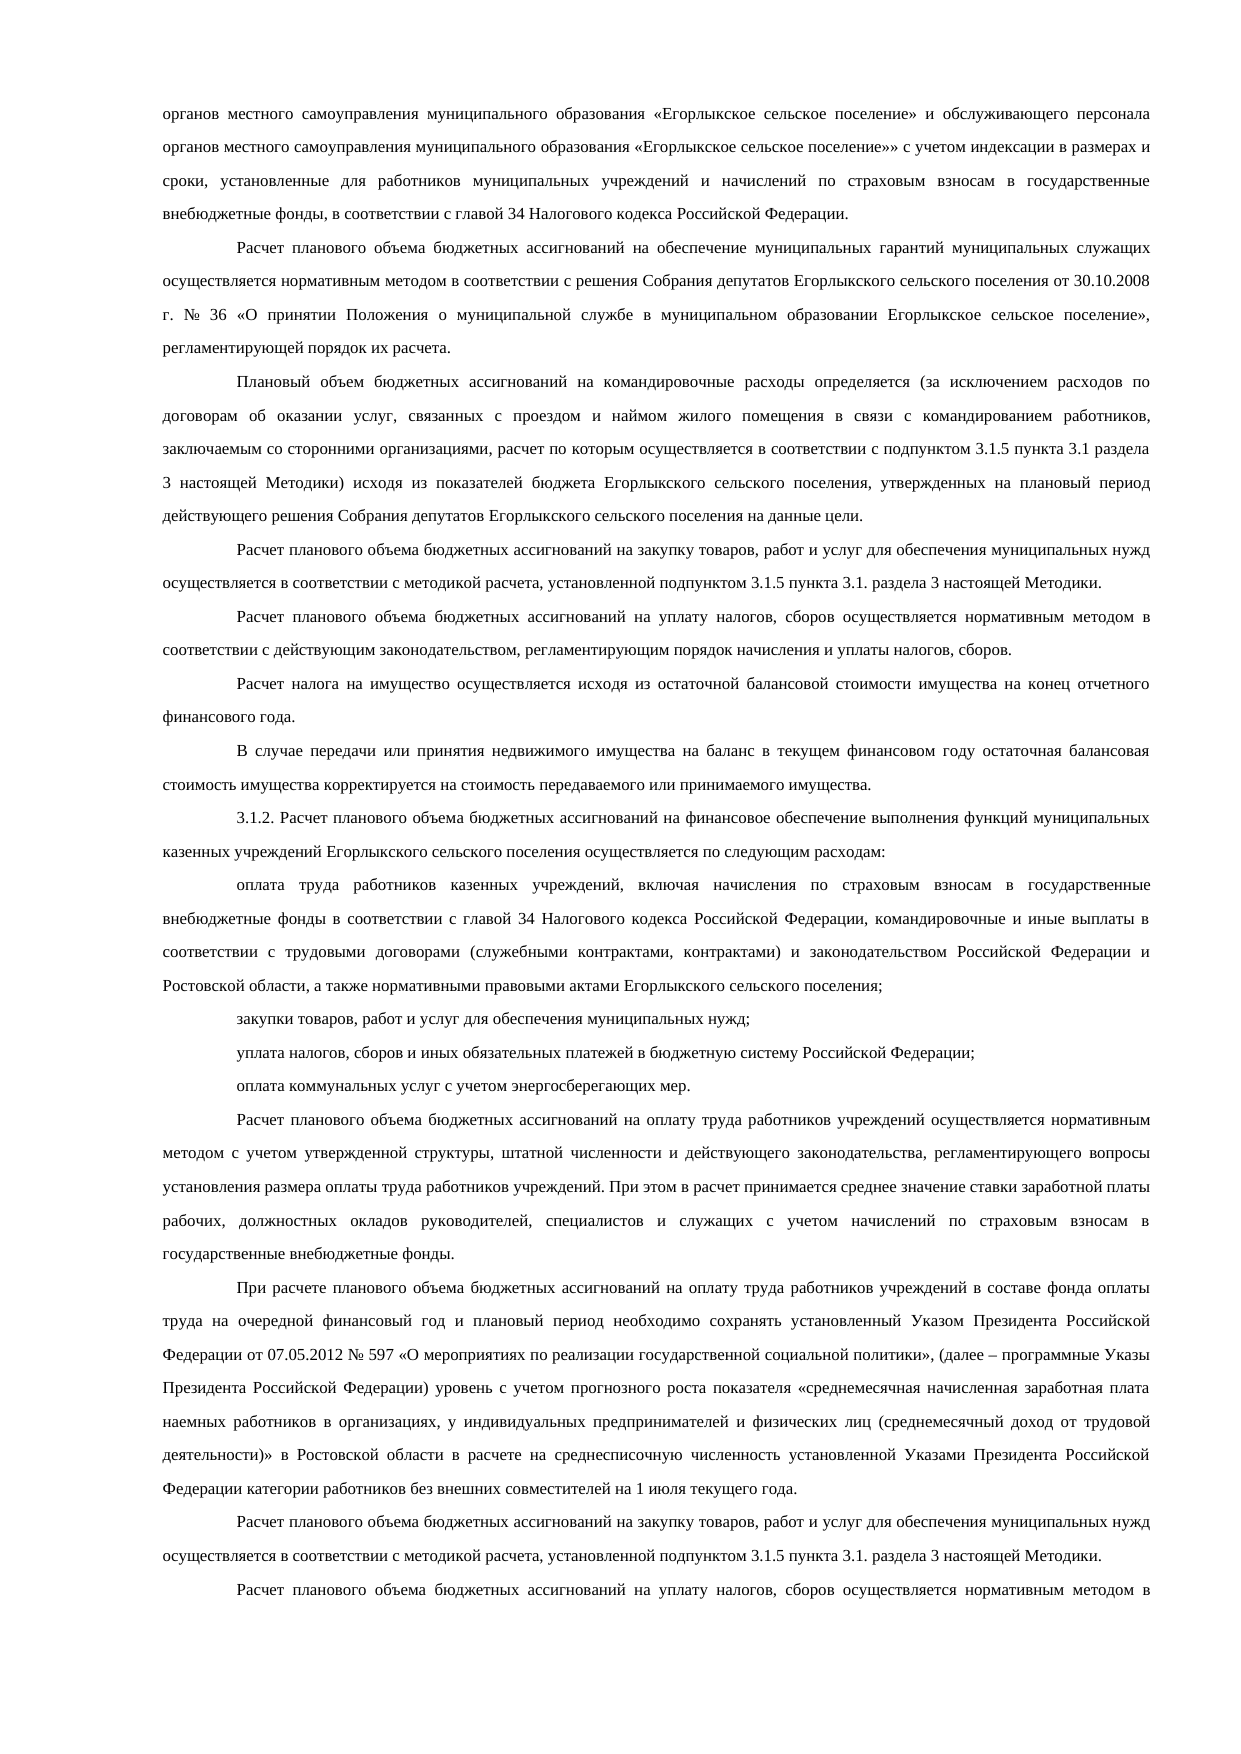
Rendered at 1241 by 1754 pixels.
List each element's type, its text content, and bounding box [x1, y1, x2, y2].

text уплата налогов, сборов и иных обязательных платежей в бюджетную систему Российской Федерации; [162, 1043, 1152, 1076]
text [162, 103, 1152, 238]
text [162, 1579, 1152, 1613]
text При расчете планового объема бюджетных ассигнований на оплату труда работников учреждений в составе фонда оплаты труда на очередной финансовый год и плановый период необходимо сохранять установленный Указом Президента Российской Федерации от 07.05.2012 № 597 «О мероприятиях по реализации государственной социальной политики», (далее – программные Указы Президента Российской Федерации) уровень с учетом прогнозного роста показателя «среднемесячная начисленная заработная плата наемных работников в организациях, у индивидуальных предпринимателей и физических лиц (среднемесячный доход от трудовой деятельности)» в Ростовской области в расчете на среднесписочную численность установленной Указами Президента Российской Федерации категории работников без внешних совместителей на 1 июля текущего года. [162, 1277, 1152, 1512]
text Расчет планового объема бюджетных ассигнований на закупку товаров, работ и услуг для обеспечения муниципальных нужд осуществляется в соответствии с методикой расчета, установленной подпунктом 3.1.5 пункта 3.1. раздела 3 настоящей Методики. [162, 1512, 1152, 1579]
text оплата коммунальных услуг с учетом энергосберегающих мер. [162, 1076, 1152, 1110]
text закупки товаров, работ и услуг для обеспечения муниципальных нужд; [162, 1009, 1152, 1043]
text В случае передачи или принятия недвижимого имущества на баланс в текущем финансовом году остаточная балансовая стоимость имущества корректируется на стоимость передаваемого или принимаемого имущества. [162, 741, 1152, 808]
text Расчет налога на имущество осуществляется исходя из остаточной балансовой стоимости имущества на конец отчетного финансового года. [162, 674, 1152, 741]
text Расчет планового объема бюджетных ассигнований на обеспечение муниципальных гарантий муниципальных служащих осуществляется нормативным методом в соответствии с решения Собрания депутатов Егорлыкского сельского поселения от 30.10.2008 г. № 36 «О принятии Положения о муниципальной службе в муниципальном образовании Егорлыкское сельское поселение», регламентирующей порядок их расчета. [162, 238, 1152, 372]
text Плановый объем бюджетных ассигнований на командировочные расходы определяется (за исключением расходов по договорам об оказании услуг, связанных с проездом и наймом жилого помещения в связи с командированием работников, заключаемым со сторонними организациями, расчет по которым осуществляется в соответствии с подпунктом 3.1.5 пункта 3.1 раздела 3 настоящей Методики) исходя из показателей бюджета Егорлыкского сельского поселения, утвержденных на плановый период действующего решения Собрания депутатов Егорлыкского сельского поселения на данные цели. [162, 372, 1152, 539]
text 3.1.2. Расчет планового объема бюджетных ассигнований на финансовое обеспечение выполнения функций муниципальных казенных учреждений Егорлыкского сельского поселения осуществляется по следующим расходам: [162, 808, 1152, 875]
text оплата труда работников казенных учреждений, включая начисления по страховым взносам в государственные внебюджетные фонды в соответствии с главой 34 Налогового кодекса Российской Федерации, командировочные и иные выплаты в соответствии с трудовыми договорами (служебными контрактами, контрактами) и законодательством Российской Федерации и Ростовской области, а также нормативными правовыми актами Егорлыкского сельского поселения; [162, 875, 1152, 1009]
text Расчет планового объема бюджетных ассигнований на закупку товаров, работ и услуг для обеспечения муниципальных нужд осуществляется в соответствии с методикой расчета, установленной подпунктом 3.1.5 пункта 3.1. раздела 3 настоящей Методики. [162, 539, 1152, 607]
text Расчет планового объема бюджетных ассигнований на оплату труда работников учреждений осуществляется нормативным методом с учетом утвержденной структуры, штатной численности и действующего законодательства, регламентирующего вопросы установления размера оплаты труда работников учреждений. При этом в расчет принимается среднее значение ставки заработной платы рабочих, должностных окладов руководителей, специалистов и служащих с учетом начислений по страховым взносам в государственные внебюджетные фонды. [162, 1110, 1152, 1277]
